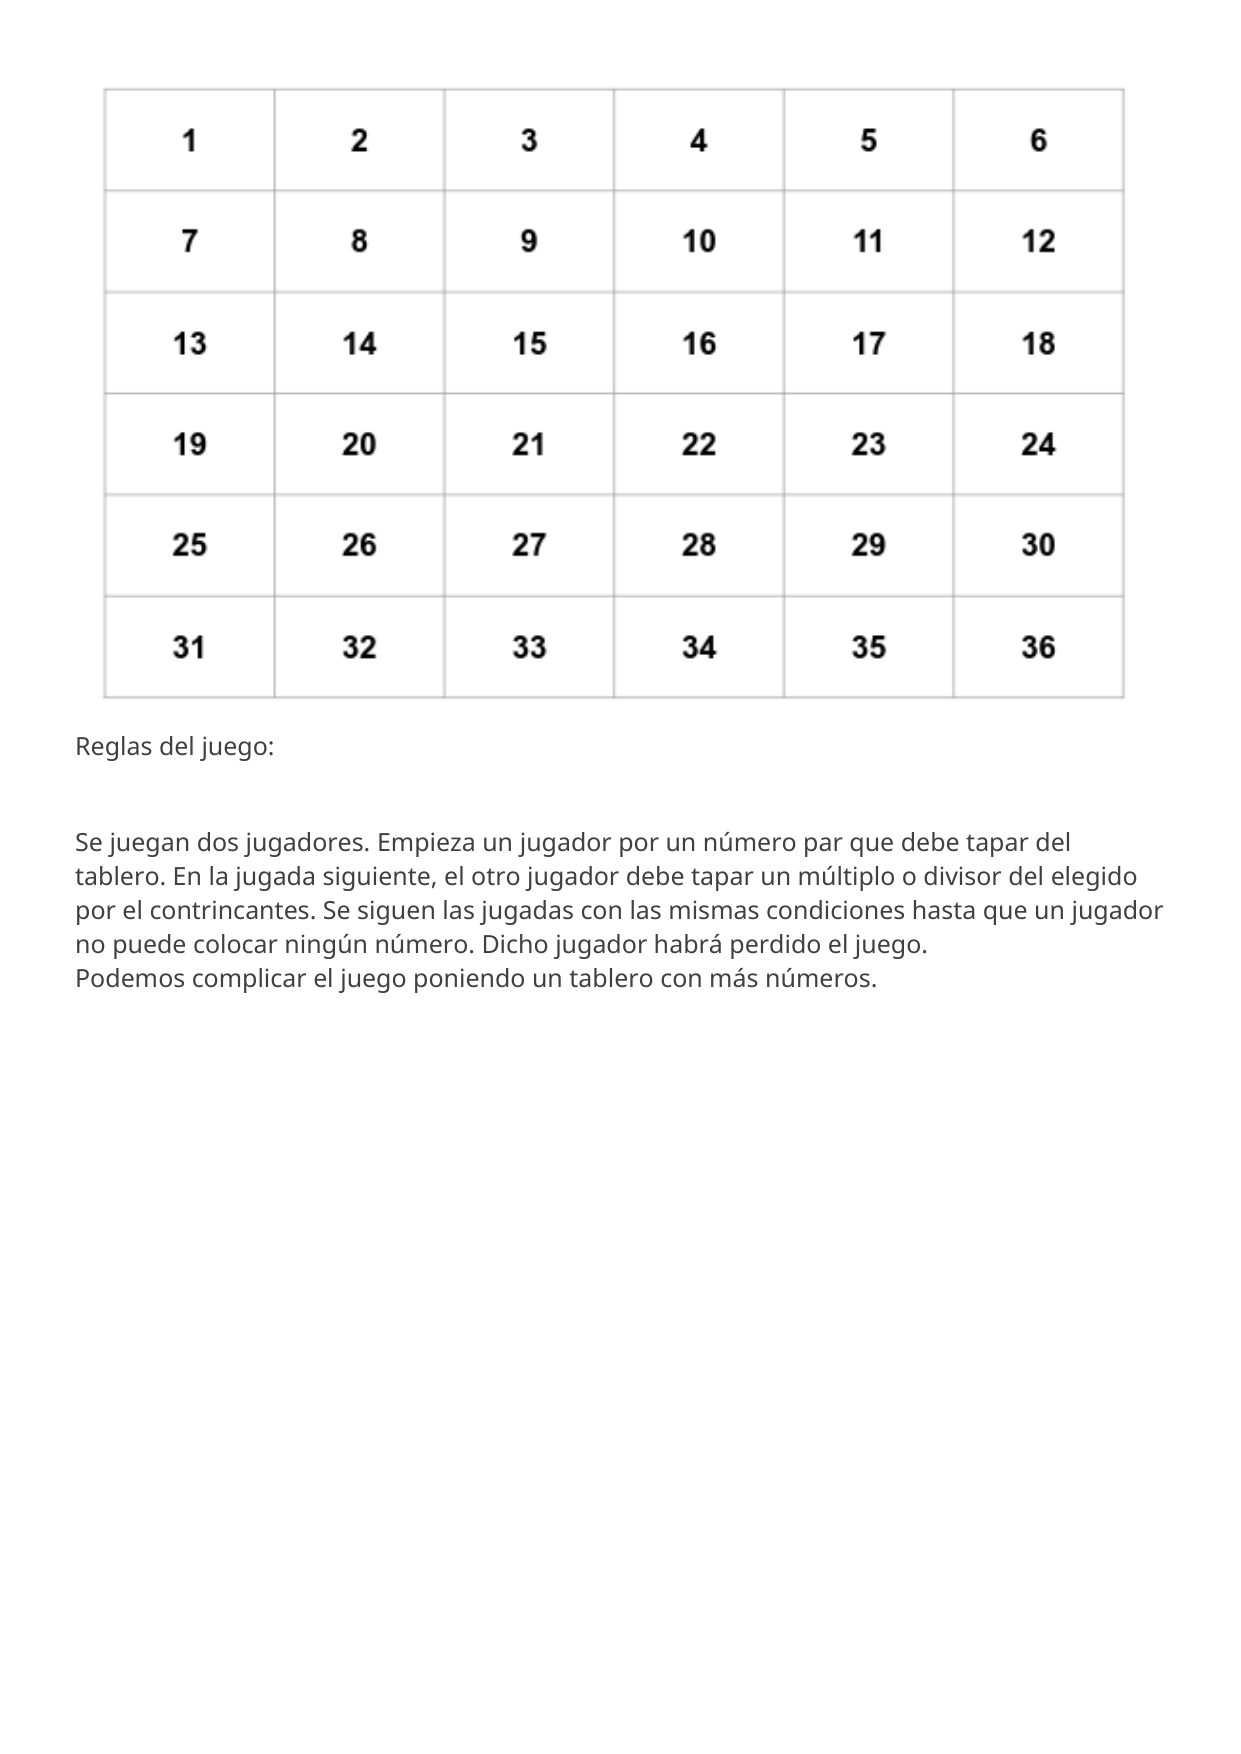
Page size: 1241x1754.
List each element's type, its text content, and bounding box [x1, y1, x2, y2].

text Reglas del juego: [75, 729, 1165, 762]
picture [75, 75, 1165, 729]
text Podemos complicar el juego poniendo un tablero con más números. [75, 961, 1165, 995]
text Se juegan dos jugadores. Empieza un jugador por un número par que debe tapar del tablero. En la jugada siguiente, el otro jugador debe tapar un múltiplo o divisor del elegido por el contrincantes. Se siguen las jugadas con las mismas condiciones hasta que un jugador no puede colocar ningún número. Dicho jugador habrá perdido el juego. [75, 825, 1165, 961]
